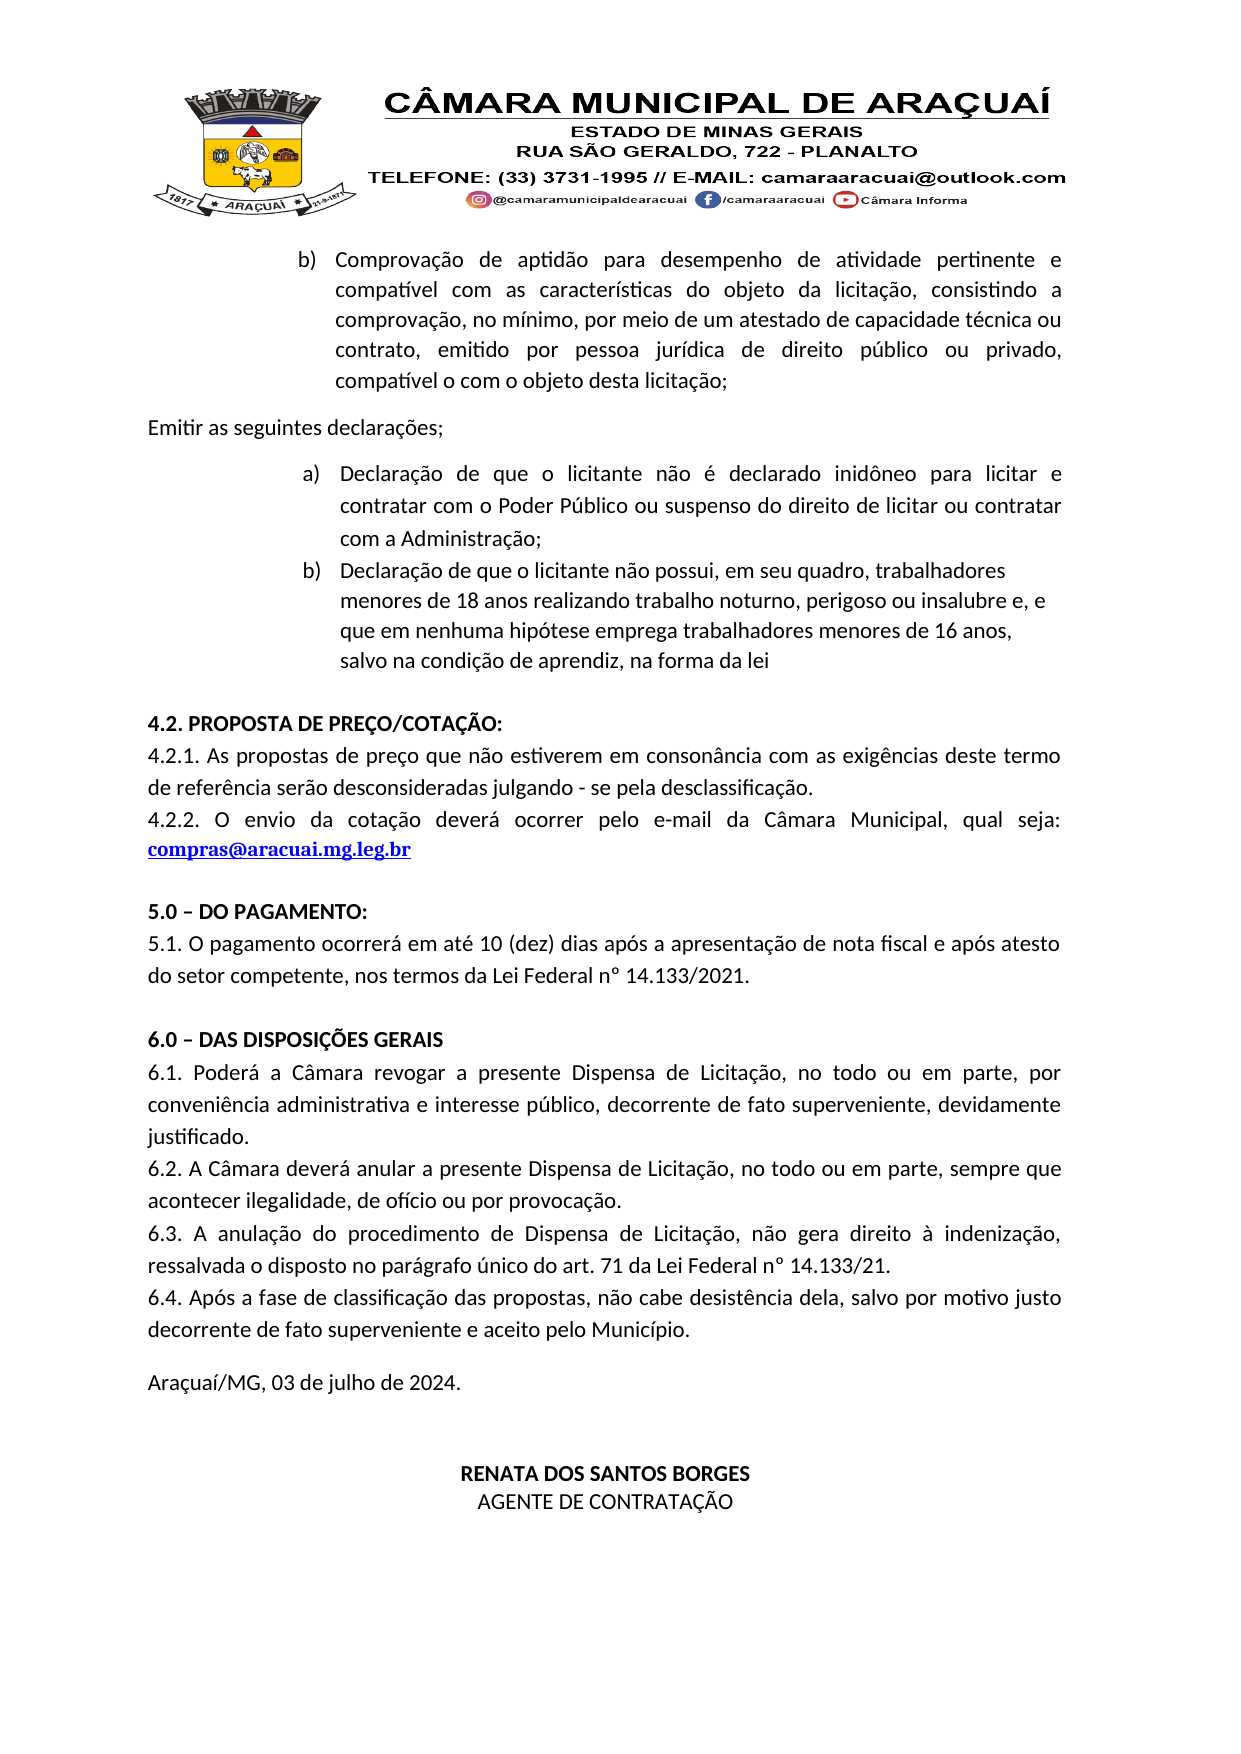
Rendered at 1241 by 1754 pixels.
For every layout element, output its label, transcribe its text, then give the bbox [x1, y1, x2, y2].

list Comprovação de aptidão para desempenho de atividade pertinente e compatível com as características do objeto da licitação, consistindo a comprovação, no mínimo, por meio de um atestado de capacidade técnica ou contrato, emitido por pessoa jurídica de direito público ou privado, compatível o com o objeto desta licitação; [298, 245, 1063, 394]
list 5.1. O pagamento ocorrerá em até 10 (dez) dias após a apresentação de nota fiscal e após atesto do setor competente, nos termos da Lei Federal nº 14.133/2021. [148, 929, 1063, 989]
picture [88, 87, 1131, 217]
list Declaração de que o licitante não é declarado inidôneo para licitar e contratar com o Poder Público ou suspenso do direito de licitar ou contratar com a Administração; [302, 459, 1063, 552]
list 6.3. A anulação do procedimento de Dispensa de Licitação, não gera direito à indenização, ressalvada o disposto no parágrafo único do art. 71 da Lei Federal nº 14.133/21. [148, 1219, 1063, 1279]
list 6.4. Após a fase de classificação das propostas, não cabe desistência dela, salvo por motivo justo decorrente de fato superveniente e aceito pelo Município. [148, 1283, 1063, 1343]
text RENATA DOS SANTOS BORGES [148, 1459, 1063, 1487]
list 5.0 – DO PAGAMENTO: [148, 897, 1063, 925]
list 4.2.2. O envio da cotação deverá ocorrer pelo e-mail da Câmara Municipal, qual seja: compras@aracuai.mg.leg.br [148, 806, 1063, 861]
list 6.2. A Câmara deverá anular a presente Dispensa de Licitação, no todo ou em parte, sempre que acontecer ilegalidade, de ofício ou por provocação. [148, 1154, 1063, 1214]
list 4.2.1. As propostas de preço que não estiverem em consonância com as exigências deste termo de referência serão desconsideradas julgando - se pela desclassificação. [148, 741, 1063, 801]
list 6.1. Poderá a Câmara revogar a presente Dispensa de Licitação, no todo ou em parte, por conveniência administrativa e interesse público, decorrente de fato superveniente, devidamente justificado. [148, 1058, 1063, 1150]
list AGENTE DE CONTRATAÇÃO [148, 1487, 1063, 1515]
list 4.2. PROPOSTA DE PREÇO/COTAÇÃO: [148, 709, 1063, 737]
list Declaração de que o licitante não possui, em seu quadro, trabalhadores menores de 18 anos realizando trabalho noturno, perigoso ou insalubre e, e que em nenhuma hipótese emprega trabalhadores menores de 16 anos, salvo na condição de aprendiz, na forma da lei [302, 556, 1063, 675]
text Emitir as seguintes declarações; [148, 413, 1063, 441]
text Araçuaí/MG, 03 de julho de 2024. [148, 1368, 1063, 1396]
list 6.0 – DAS DISPOSIÇÕES GERAIS [148, 1026, 1063, 1054]
